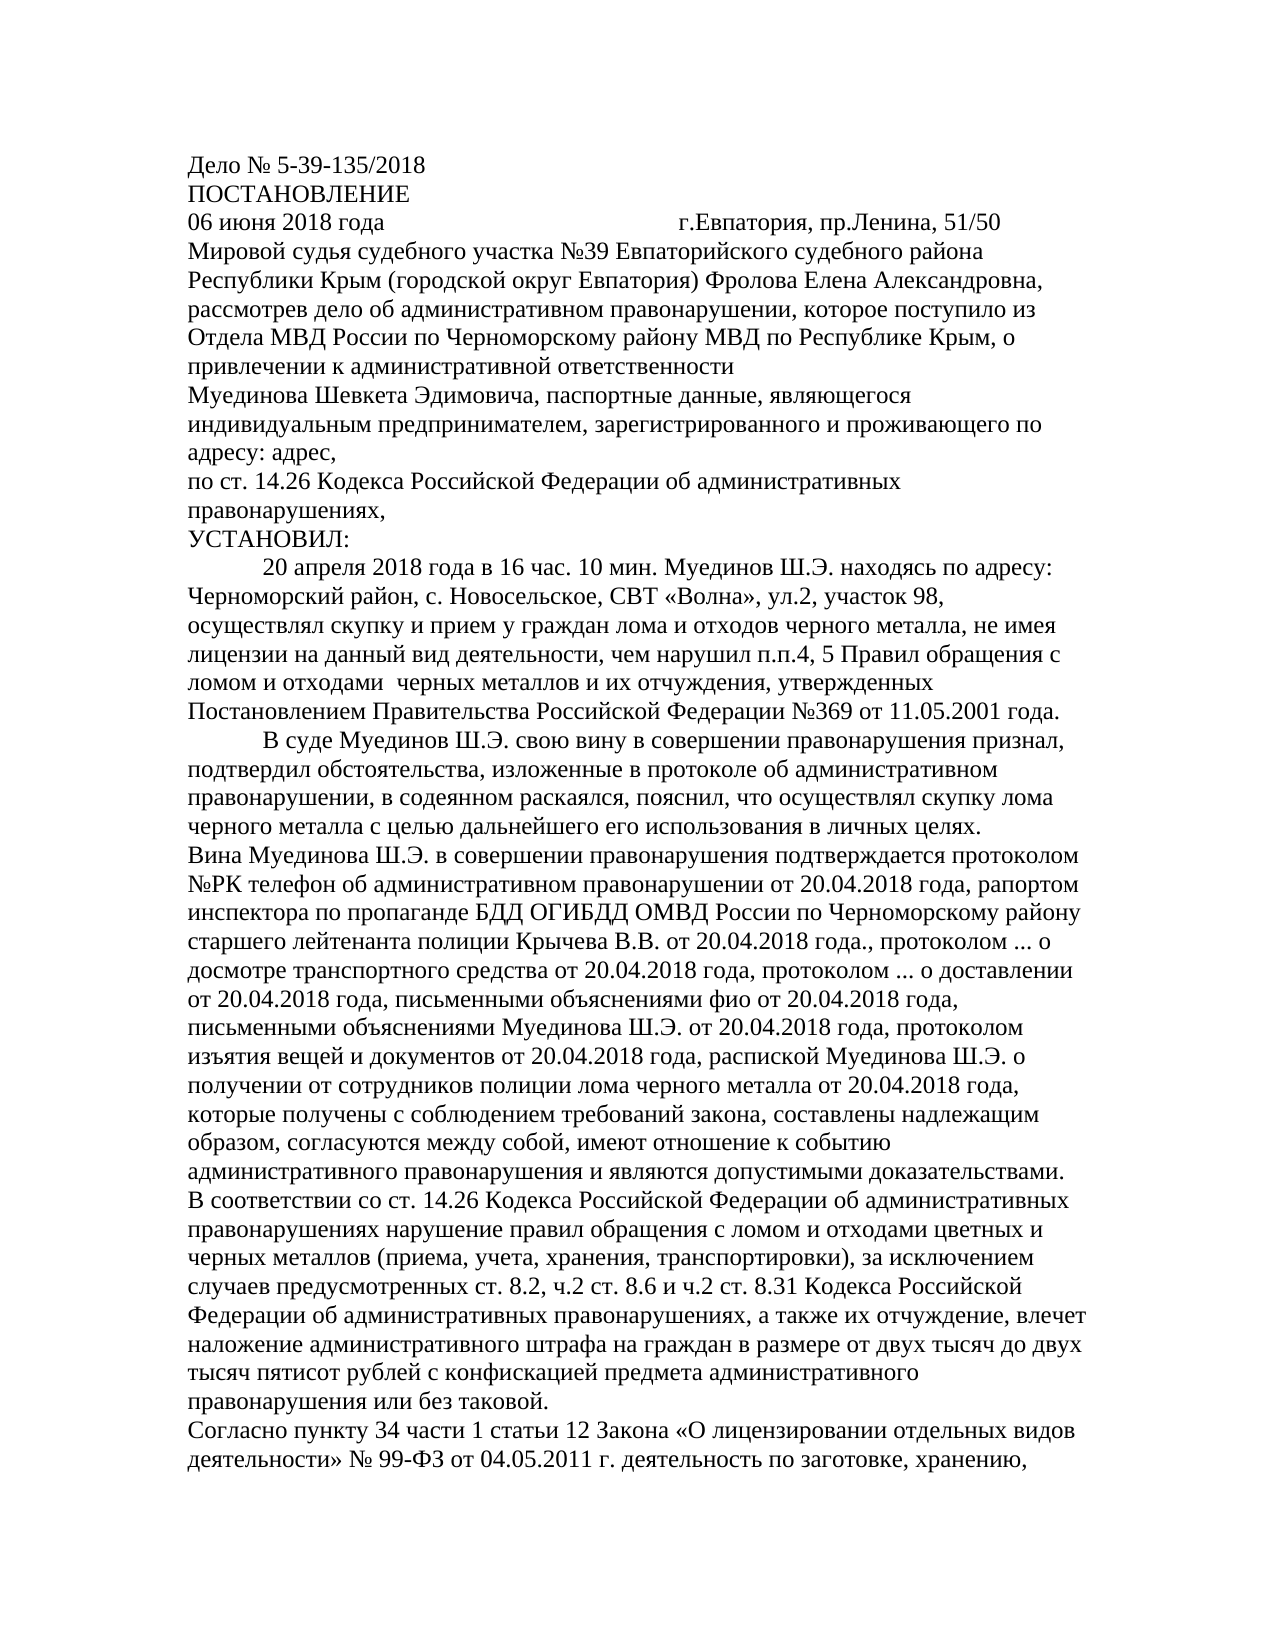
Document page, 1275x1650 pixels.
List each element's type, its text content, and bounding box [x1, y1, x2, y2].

text 06 июня 2018 года г.Евпатория, пр.Ленина, 51/50 [187, 207, 1087, 236]
text В суде Муединов Ш.Э. свою вину в совершении правонарушения признал, подтвердил обстоятельства, изложенные в протоколе об административном правонарушении, в содеянном раскаялся, пояснил, что осуществлял скупку лома черного металла с целью дальнейшего его использования в личных целях. [187, 725, 1087, 840]
text по ст. 14.26 Кодекса Российской Федерации об административных правонарушениях, [187, 466, 1087, 524]
text В соответствии со ст. 14.26 Кодекса Российской Федерации об административных правонарушениях нарушение правил обращения с ломом и отходами цветных и черных металлов (приема, учета, хранения, транспортировки), за исключением случаев предусмотренных ст. 8.2, ч.2 ст. 8.6 и ч.2 ст. 8.31 Кодекса Российской Федерации об административных правонарушениях, а также их отчуждение, влечет наложение административного штрафа на граждан в размере от двух тысяч до двух тысяч пятисот рублей с конфискацией предмета административного правонарушения или без таковой. [187, 1185, 1087, 1415]
text УСТАНОВИЛ: [187, 524, 1087, 552]
text Вина Муединова Ш.Э. в совершении правонарушения подтверждается протоколом №РК телефон об административном правонарушении от 20.04.2018 года, рапортом инспектора по пропаганде БДД ОГИБДД ОМВД России по Черноморскому району старшего лейтенанта полиции Крычева В.В. от 20.04.2018 года., протоколом ... о досмотре транспортного средства от 20.04.2018 года, протоколом ... о доставлении от 20.04.2018 года, письменными объяснениями фио от 20.04.2018 года, письменными объяснениями Муединова Ш.Э. от 20.04.2018 года, протоколом изъятия вещей и документов от 20.04.2018 года, распиской Муединова Ш.Э. о получении от сотрудников полиции лома черного металла от 20.04.2018 года, которые получены с соблюдением требований закона, составлены надлежащим образом, согласуются между собой, имеют отношение к событию административного правонарушения и являются допустимыми доказательствами. [187, 840, 1087, 1185]
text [187, 1415, 1087, 1472]
text 20 апреля 2018 года в 16 час. 10 мин. Муединов Ш.Э. находясь по адресу: Черноморский район, с. Новосельское, СВТ «Волна», ул.2, участок 98, осуществлял скупку и прием у граждан лома и отходов черного металла, не имея лицензии на данный вид деятельности, чем нарушил п.п.4, 5 Правил обращения с ломом и отходами черных металлов и их отчуждения, утвержденных Постановлением Правительства Российской Федерации №369 от 11.05.2001 года. [187, 552, 1087, 725]
text Муединова Шевкета Эдимовича, паспортные данные, являющегося индивидуальным предпринимателем, зарегистрированного и проживающего по адресу: адрес, [187, 380, 1087, 466]
text ПОСТАНОВЛЕНИЕ [187, 179, 1087, 207]
text Дело № 5-39-135/2018 [187, 150, 1087, 179]
text Мировой судья судебного участка №39 Евпаторийского судебного района Республики Крым (городской округ Евпатория) Фролова Елена Александровна, рассмотрев дело об административном правонарушении, которое поступило из Отдела МВД России по Черноморскому району МВД по Республике Крым, о привлечении к административной ответственности [187, 236, 1087, 380]
